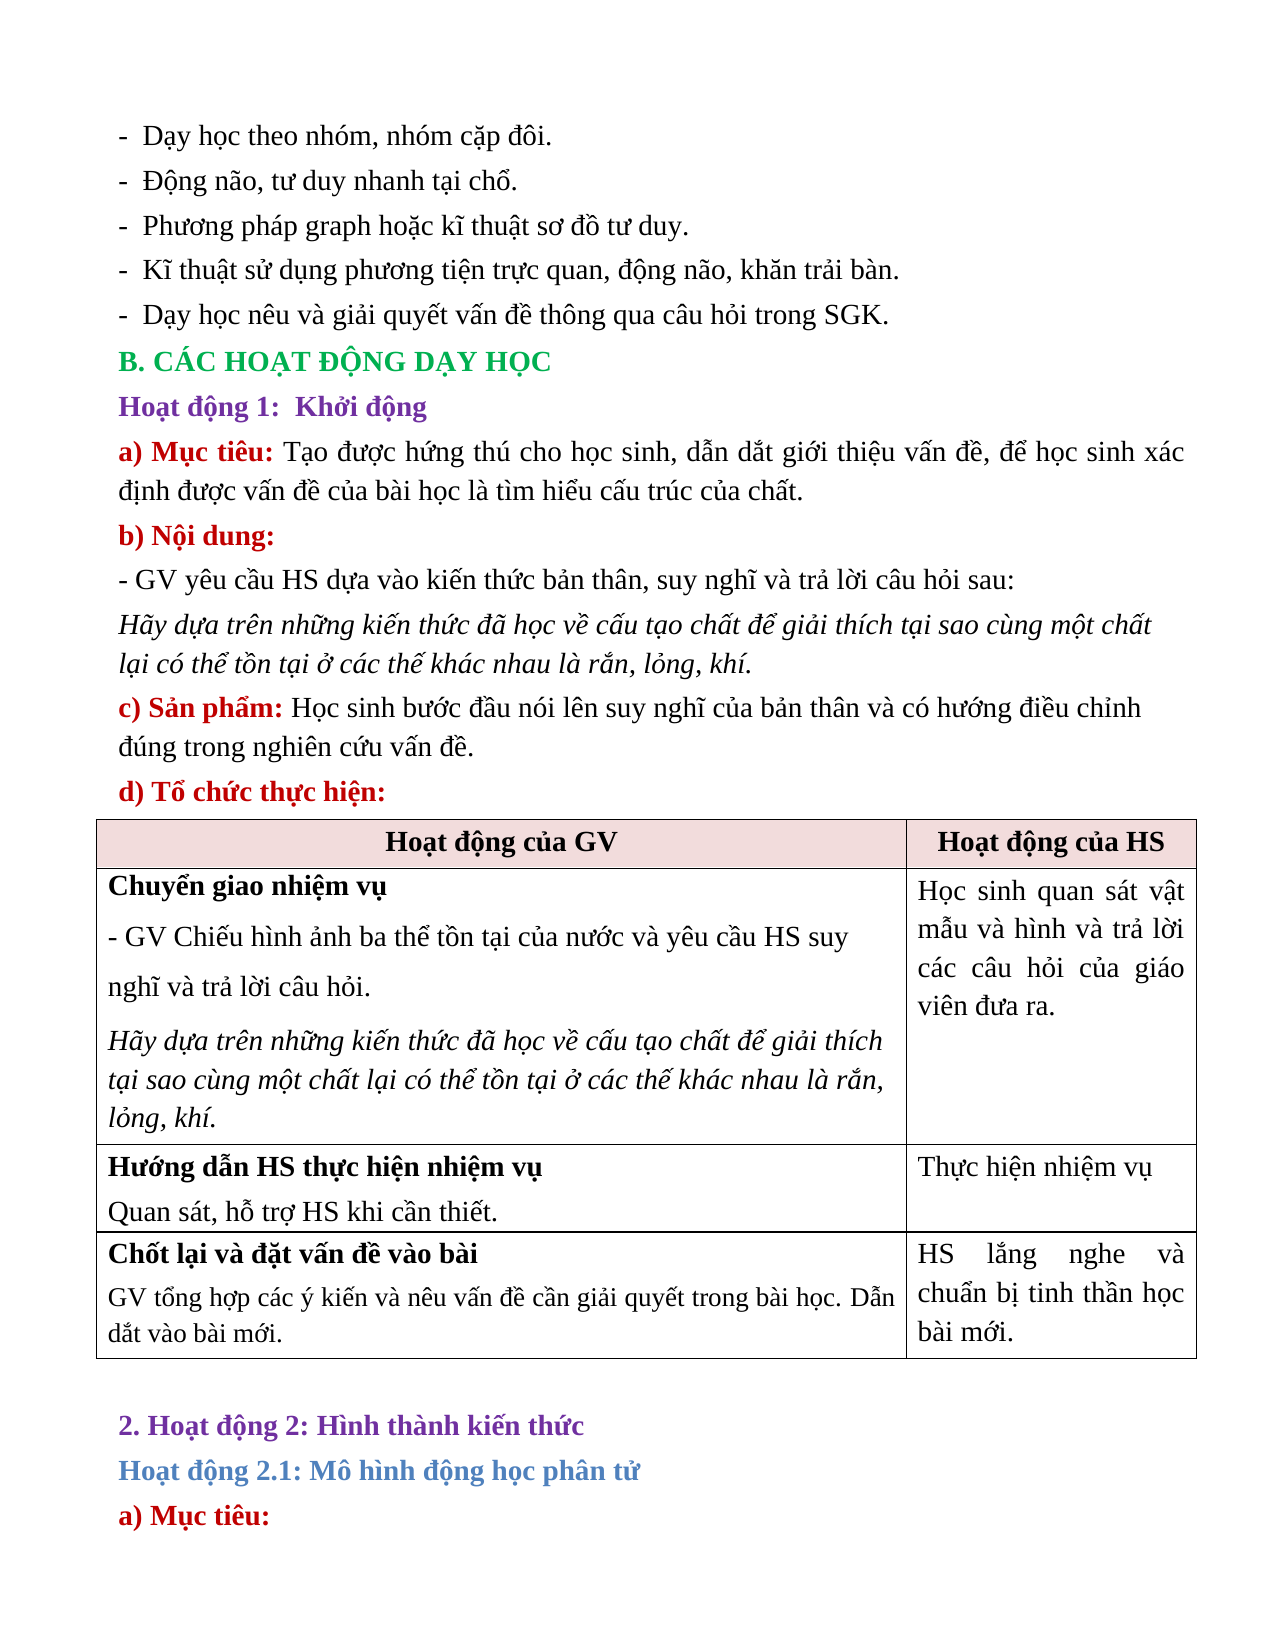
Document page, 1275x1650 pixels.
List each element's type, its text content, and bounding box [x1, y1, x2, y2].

text Hoạt động 1: Khởi động [118, 389, 1186, 423]
text d) Tổ chức thực hiện: [118, 774, 1186, 807]
table_cell Chuyển giao nhiệm vụ - GV Chiếu hình ảnh ba thể tồn tại của nước và yêu cầu HS suy nghĩ và trả lời câu hỏi. Hãy dựa trên những kiến thức đã học về cấu tạo chất để giải thích tại sao cùng một chất lại có thể tồn tại ở các thế khác nhau là rắn, lỏng, khí. [97, 869, 906, 1144]
list Mục tiêu: [118, 1498, 1186, 1531]
text B. CÁC HOẠT ĐỘNG DẠY HỌC [118, 342, 1186, 378]
text Hoạt động 2.1: Mô hình động học phân tử [118, 1453, 1186, 1487]
text - Dạy học nêu và giải quyết vấn đề thông qua câu hỏi trong SGK. [118, 297, 1186, 331]
text c) Sản phẩm: Học sinh bước đầu nói lên suy nghĩ của bản thân và có hướng điều chỉnh đúng trong nghiên cứu vấn đề. [118, 691, 1186, 763]
table_cell Chốt lại và đặt vấn đề vào bài GV tổng hợp các ý kiến và nêu vấn đề cần giải quyết trong bài học. Dẫn dắt vào bài mới. [97, 1233, 906, 1358]
text - Động não, tư duy nhanh tại chổ. [118, 163, 1186, 196]
text - Dạy học theo nhóm, nhóm cặp đôi. [118, 118, 1186, 152]
table_cell Học sinh quan sát vật mẫu và hình và trả lời các câu hỏi của giáo viên đưa ra. [907, 869, 1196, 1144]
text Hãy dựa trên những kiến thức đã học về cấu tạo chất để giải thích tại sao cùng một chất lại có thể tồn tại ở các thế khác nhau là rắn, lỏng, khí. [118, 607, 1186, 679]
table_cell Thực hiện nhiệm vụ [907, 1145, 1196, 1231]
table_cell Hướng dẫn HS thực hiện nhiệm vụ Quan sát, hỗ trợ HS khi cần thiết. [97, 1145, 906, 1231]
text - GV yêu cầu HS dựa vào kiến thức bản thân, suy nghĩ và trả lời câu hỏi sau: [118, 562, 1186, 596]
table_cell HS lắng nghe và chuẩn bị tinh thần học bài mới. [907, 1233, 1196, 1358]
text - Kĩ thuật sử dụng phương tiện trực quan, động não, khăn trải bàn. [118, 252, 1186, 286]
text a) Mục tiêu: Tạo được hứng thú cho học sinh, dẫn dắt giới thiệu vấn đề, để học sinh xác định được vấn đề của bài học là tìm hiểu cấu trúc của chất. [118, 434, 1186, 506]
table_header Hoạt động của HS [907, 820, 1196, 867]
text b) Nội dung: [118, 518, 1186, 551]
text - Phương pháp graph hoặc kĩ thuật sơ đồ tư duy. [118, 208, 1186, 241]
table_header Hoạt động của GV [97, 820, 906, 867]
text 2. Hoạt động 2: Hình thành kiến thức [118, 1408, 1186, 1442]
